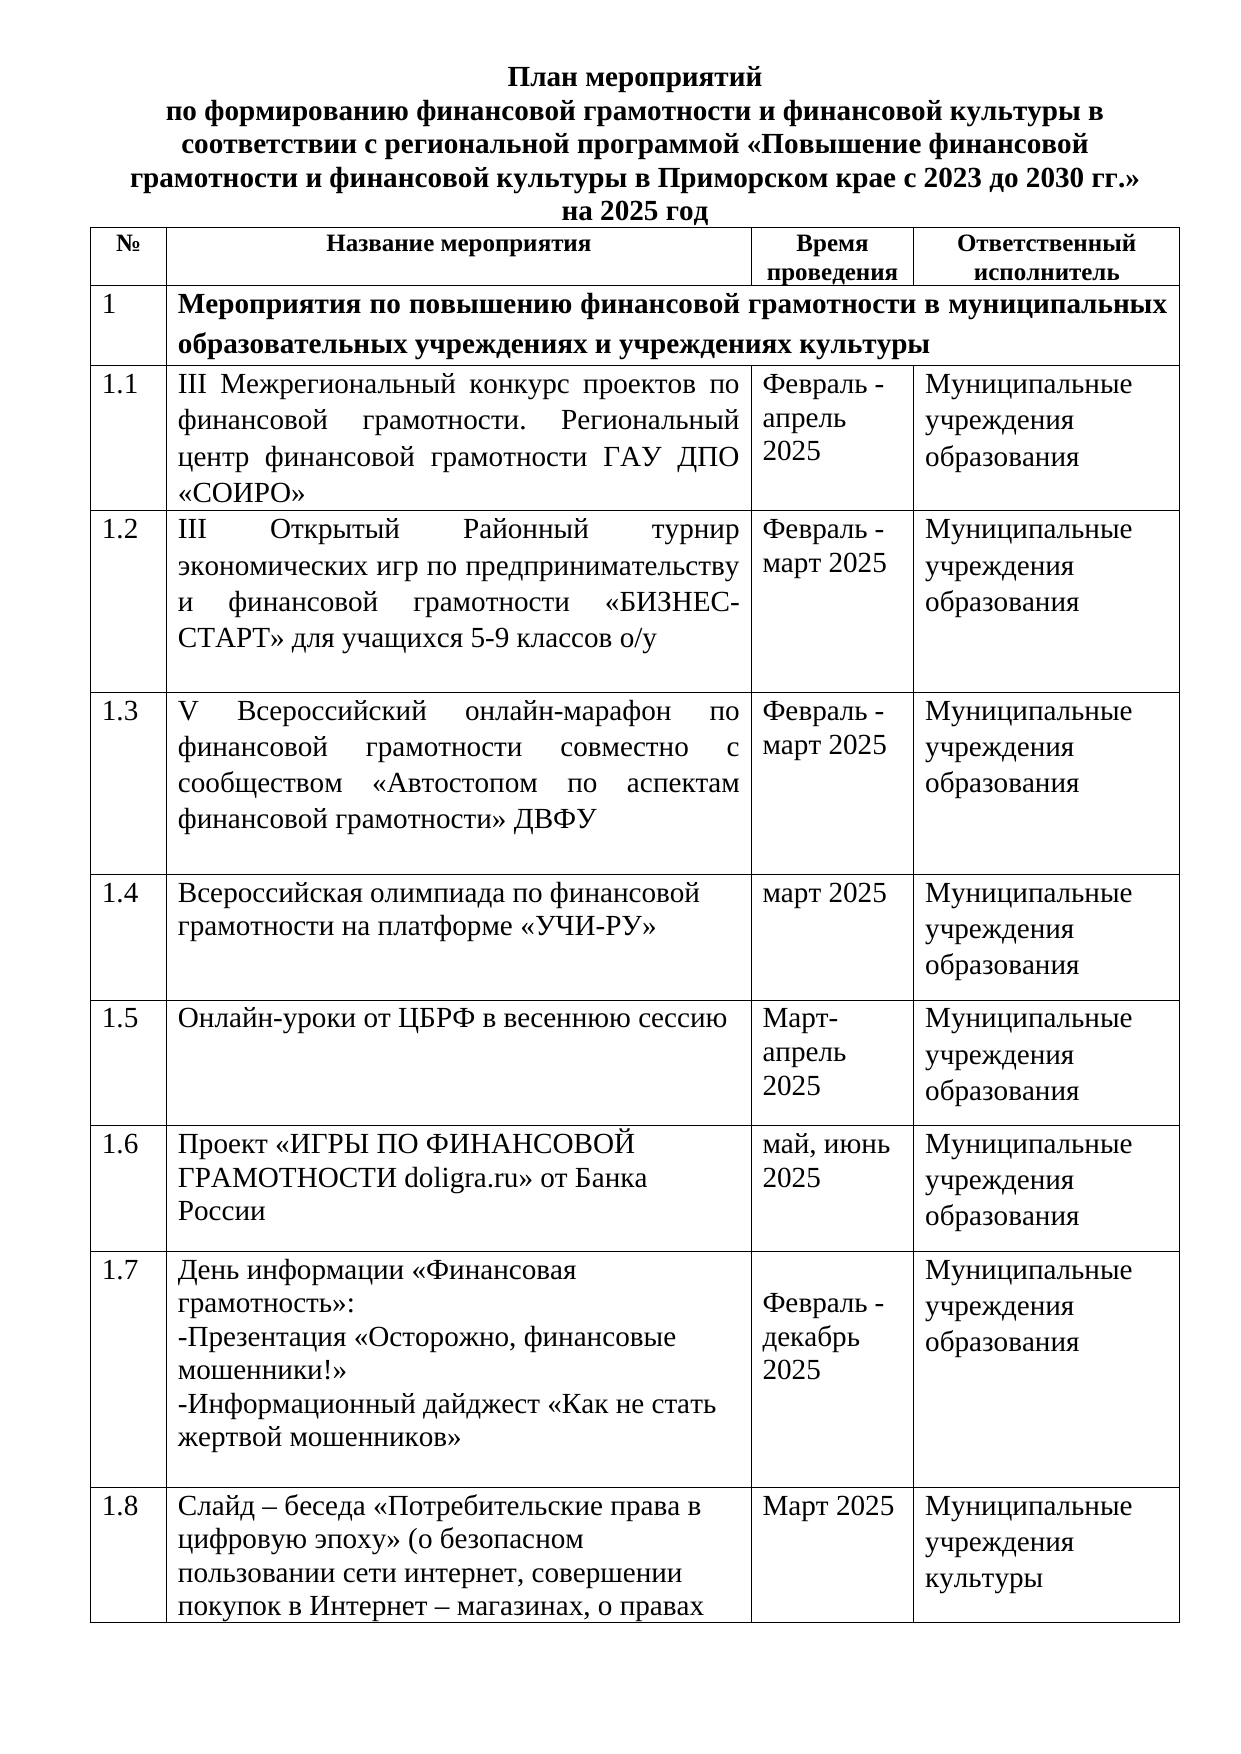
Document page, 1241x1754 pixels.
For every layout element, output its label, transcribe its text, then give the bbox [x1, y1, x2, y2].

table_cell 1.4 [91, 875, 166, 999]
table_cell Муниципальные учреждения образования [914, 693, 1179, 874]
table_header Название мероприятия [167, 228, 751, 285]
table_cell Муниципальные учреждения образования [914, 1126, 1179, 1251]
table_cell Муниципальные учреждения образования [914, 875, 1179, 999]
table_cell 1.7 [91, 1252, 166, 1487]
table_cell 1.1 [91, 366, 166, 510]
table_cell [167, 1488, 751, 1622]
table_header Время проведения [752, 228, 913, 285]
table_cell Онлайн-уроки от ЦБРФ в весеннюю сессию [167, 1001, 751, 1125]
table_cell Март 2025 [752, 1488, 913, 1622]
table_cell III Открытый Районный турнир экономических игр по предпринимательству и финансовой грамотности «БИЗНЕС-СТАРТ» для учащихся 5-9 классов о/у [167, 511, 751, 692]
table_cell Муниципальные учреждения образования [914, 1001, 1179, 1125]
table_cell март 2025 [752, 875, 913, 999]
table_cell Муниципальные учреждения образования [914, 511, 1179, 692]
table_cell 1.8 [91, 1488, 166, 1622]
table_cell День информации «Финансовая грамотность»: -Презентация «Осторожно, финансовые мошенники!» -Информационный дайджест «Как не стать жертвой мошенников» [167, 1252, 751, 1487]
table_cell Февраль - декабрь 2025 [752, 1252, 913, 1487]
table_cell 1.2 [91, 511, 166, 692]
table_cell Проект «ИГРЫ ПО ФИНАНСОВОЙ ГРАМОТНОСТИ doligra.ru» от Банка России [167, 1126, 751, 1251]
table_cell Муниципальные учреждения образования [914, 1252, 1179, 1487]
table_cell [914, 1488, 1179, 1622]
text по формированию финансовой грамотности и финансовой культуры в соответствии с региональной программой «Повышение финансовой грамотности и финансовой культуры в Приморском крае с 2023 до 2030 гг.» на 2025 год [118, 93, 1152, 227]
table_cell Февраль - апрель 2025 [752, 366, 913, 510]
table_cell 1 [91, 286, 166, 365]
table_cell Февраль - март 2025 [752, 693, 913, 874]
table_cell 1.6 [91, 1126, 166, 1251]
table_cell V Всероссийский онлайн-марафон по финансовой грамотности совместно с сообществом «Автостопом по аспектам финансовой грамотности» ДВФУ [167, 693, 751, 874]
table_cell Март-апрель 2025 [752, 1001, 913, 1125]
table_cell III Межрегиональный конкурс проектов по финансовой грамотности. Региональный центр финансовой грамотности ГАУ ДПО «СОИРО» [167, 366, 751, 510]
table_cell май, июнь 2025 [752, 1126, 913, 1251]
table_cell 1.5 [91, 1001, 166, 1125]
table_header Ответственный исполнитель [914, 228, 1179, 285]
table_cell Муниципальные учреждения образования [914, 366, 1179, 510]
table_cell Мероприятия по повышению финансовой грамотности в муниципальных образовательных учреждениях и учреждениях культуры [167, 286, 1179, 365]
table_header № [91, 228, 166, 285]
table_cell 1.3 [91, 693, 166, 874]
text План мероприятий [118, 59, 1152, 93]
table_cell Всероссийская олимпиада по финансовой грамотности на платформе «УЧИ-РУ» [167, 875, 751, 999]
table_cell Февраль - март 2025 [752, 511, 913, 692]
